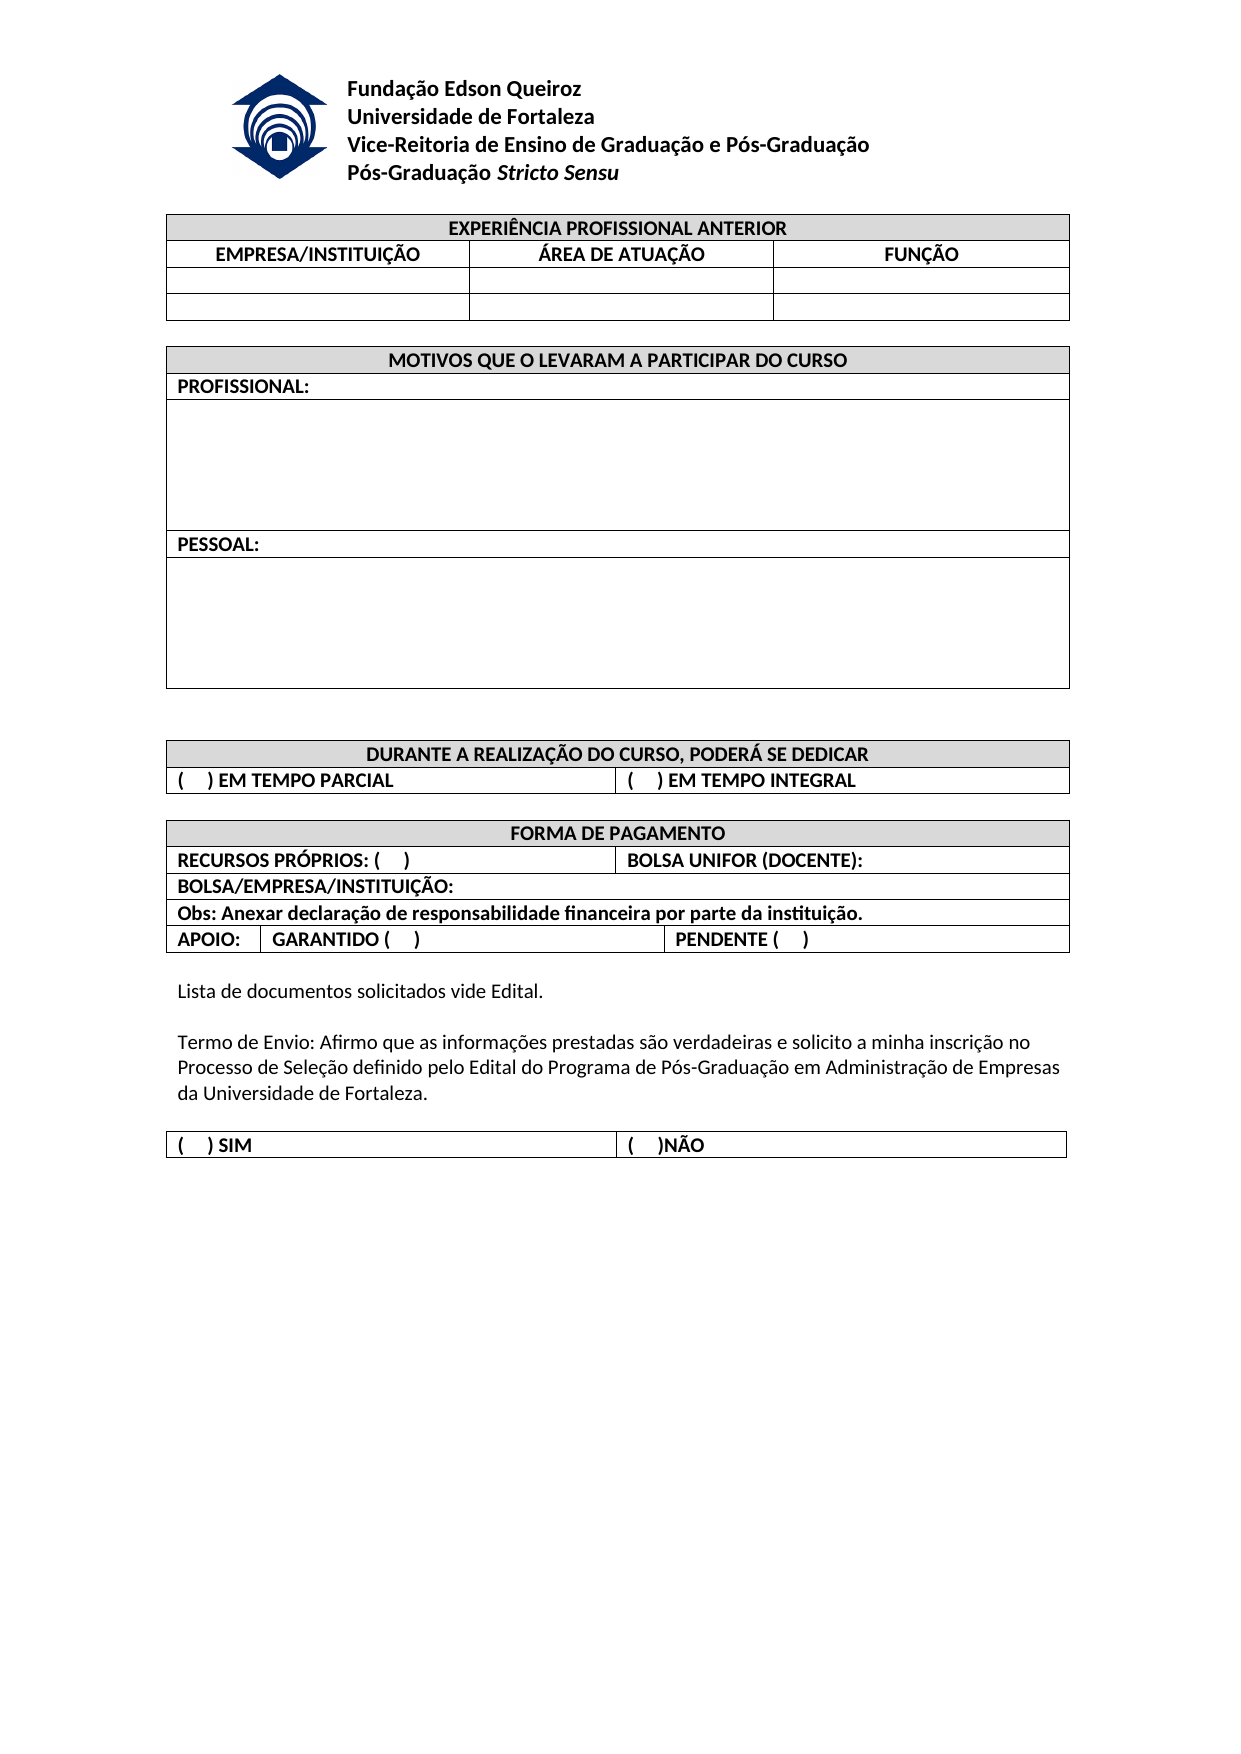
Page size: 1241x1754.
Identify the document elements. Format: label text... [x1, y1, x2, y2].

table_cell ÁREA DE ATUAÇÃO [470, 241, 773, 267]
table_header ( ) SIM [167, 1132, 616, 1157]
table_cell ( ) EM TEMPO INTEGRAL [616, 768, 1069, 793]
text Lista de documentos solicitados vide Edital. [177, 978, 1063, 1004]
table_cell [167, 558, 1069, 688]
table_cell PESSOAL: [167, 531, 1069, 557]
table_cell BOLSA UNIFOR (DOCENTE): [616, 847, 1069, 872]
table_header DURANTE A REALIZAÇÃO DO CURSO, PODERÁ SE DEDICAR [167, 741, 1069, 767]
table_cell RECURSOS PRÓPRIOS: ( ) [167, 847, 615, 872]
table_cell [167, 268, 469, 293]
table_cell PROFISSIONAL: [167, 374, 1069, 399]
table_cell [167, 294, 469, 320]
table_cell FUNÇÃO [774, 241, 1069, 267]
table_cell [167, 400, 1069, 530]
table_header FORMA DE PAGAMENTO [167, 821, 1069, 846]
table_header MOTIVOS QUE O LEVARAM A PARTICIPAR DO CURSO [167, 347, 1069, 373]
text Termo de Envio: Afirmo que as informações prestadas são verdadeiras e solicito a minha inscrição no Processo de Seleção definido pelo Edital do Programa de Pós-Graduação em Administração de Empresas da Universidade de Fortaleza. [177, 1029, 1063, 1105]
table_cell [774, 268, 1069, 293]
table_cell PENDENTE ( ) [665, 926, 1069, 952]
table_cell ( ) EM TEMPO PARCIAL [167, 768, 615, 793]
table_cell Obs: Anexar declaração de responsabilidade financeira por parte da instituição. [167, 900, 1069, 925]
table_cell BOLSA/EMPRESA/INSTITUIÇÃO: [167, 874, 1069, 899]
table_cell [470, 268, 773, 293]
table_header EXPERIÊNCIA PROFISSIONAL ANTERIOR [167, 215, 1069, 240]
table_cell EMPRESA/INSTITUIÇÃO [167, 241, 469, 267]
table_cell APOIO: [167, 926, 260, 952]
picture [231, 74, 328, 179]
table_cell [774, 294, 1069, 320]
table_cell [470, 294, 773, 320]
table_cell GARANTIDO ( ) [261, 926, 664, 952]
table_header ( )NÃO [617, 1132, 1066, 1157]
